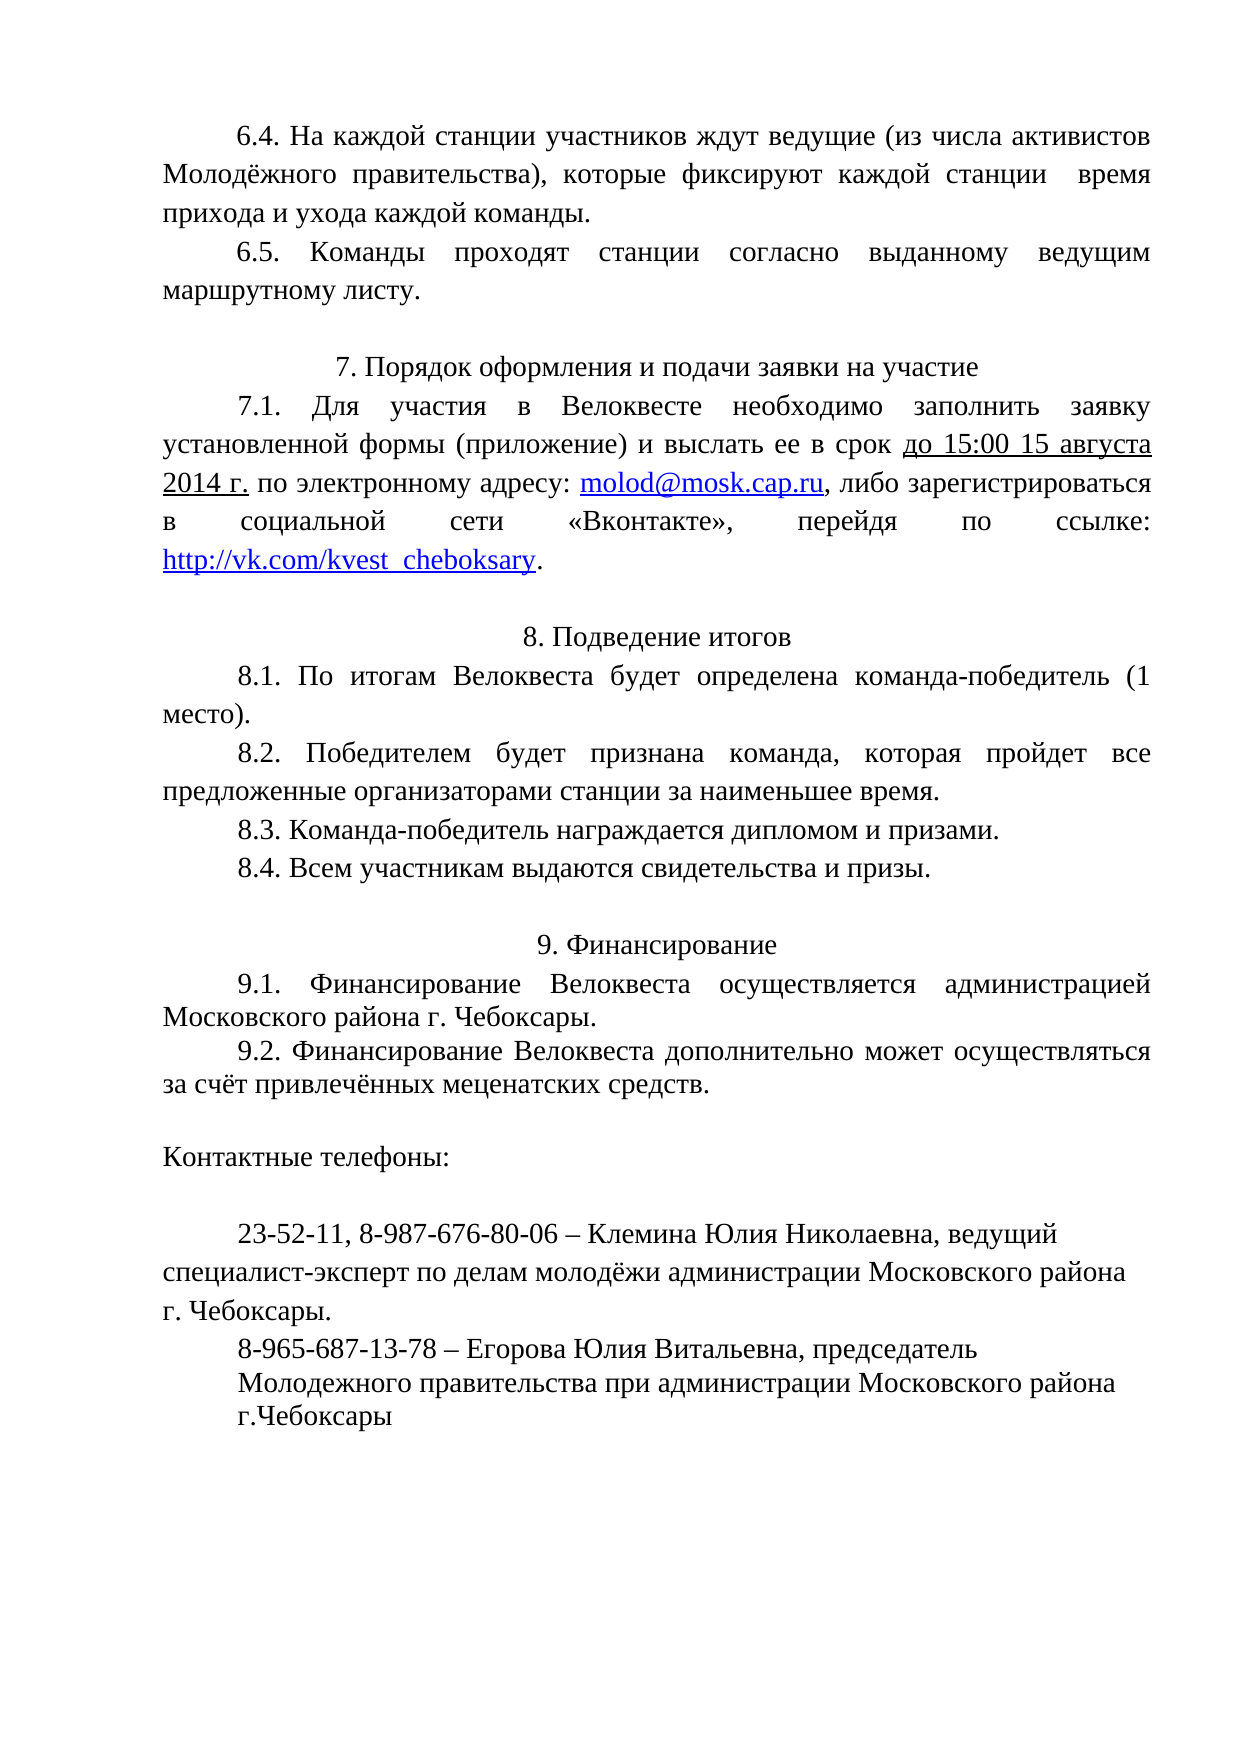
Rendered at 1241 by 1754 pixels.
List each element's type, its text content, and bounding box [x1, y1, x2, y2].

text 6.5. Команды проходят станции согласно выданному ведущим маршрутному листу. [162, 234, 1152, 306]
text 9.2. Финансирование Велоквеста дополнительно может осуществляться за счёт привлечённых меценатских средств. [162, 1033, 1152, 1100]
text 8-965-687-13-78 – Егорова Юлия Витальевна, председатель Молодежного правительства при администрации Московского района г.Чебоксары [237, 1331, 1152, 1432]
text 8.2. Победителем будет признана команда, которая пройдет все предложенные организаторами станции за наименьшее время. [162, 735, 1152, 807]
text 8.3. Команда-победитель награждается дипломом и призами. [162, 812, 1152, 845]
text 8.4. Всем участникам выдаются свидетельства и призы. [162, 850, 1152, 884]
text 8.1. По итогам Велоквеста будет определена команда-победитель (1 место). [162, 658, 1152, 730]
text 8. Подведение итогов [162, 619, 1152, 653]
text 7. Порядок оформления и подачи заявки на участие [162, 349, 1152, 383]
text 9.1. Финансирование Велоквеста осуществляется администрацией Московского района г. Чебоксары. [162, 966, 1152, 1033]
text 23-52-11, 8-987-676-80-06 – Клемина Юлия Николаевна, ведущий специалист-эксперт по делам молодёжи администрации Московского района г. Чебоксары. [162, 1216, 1152, 1326]
text 6.4. На каждой станции участников ждут ведущие (из числа активистов Молодёжного правительства), которые фиксируют каждой станции время прихода и ухода каждой команды. [162, 118, 1152, 229]
text Контактные телефоны: [162, 1139, 1152, 1172]
text 9. Финансирование [162, 927, 1152, 961]
text 7.1. Для участия в Велоквесте необходимо заполнить заявку установленной формы (приложение) и выслать ее в срок до 15:00 15 августа 2014 г. по электронному адресу: molod@mosk.cap.ru, либо зарегистрироваться в социальной сети «Вконтакте», перейдя по ссылке: http://vk.com/kvest_cheboksary. [162, 388, 1152, 576]
